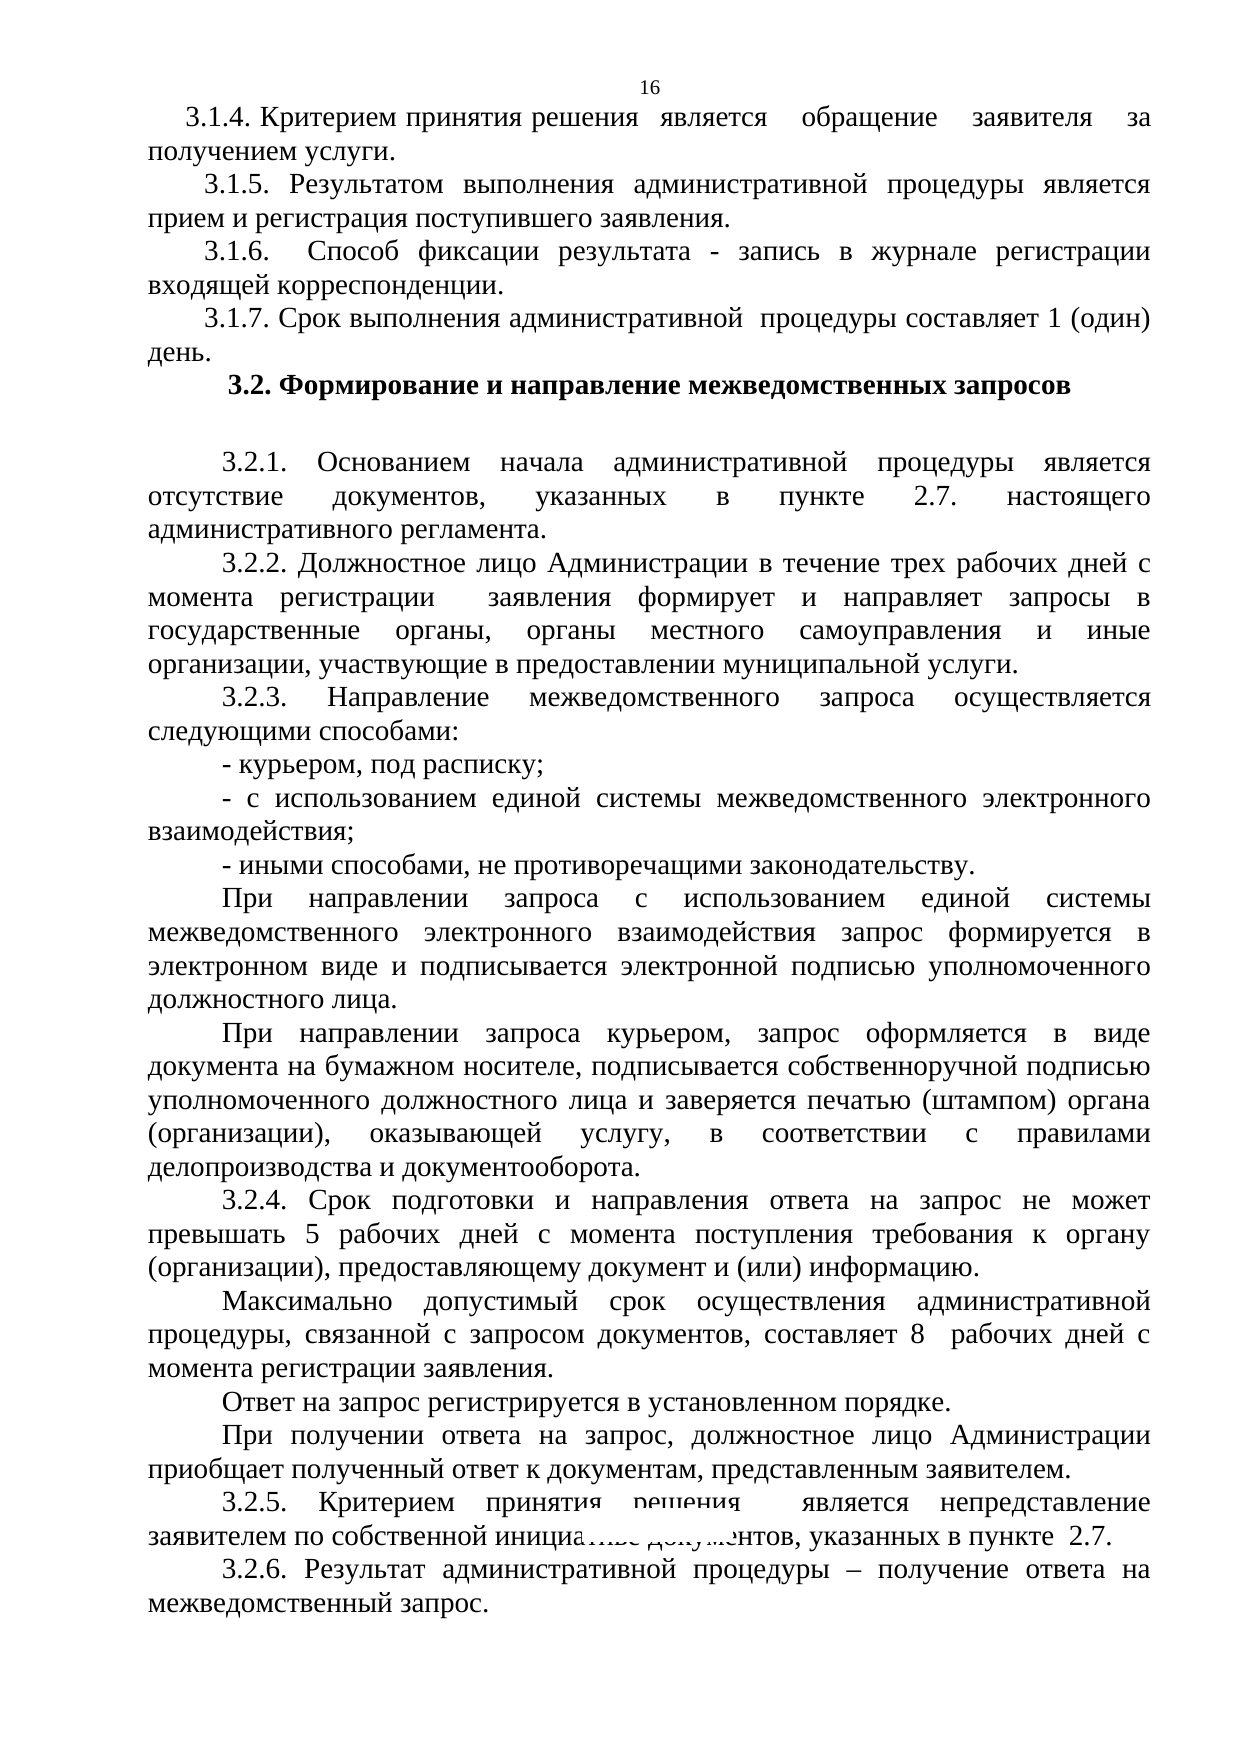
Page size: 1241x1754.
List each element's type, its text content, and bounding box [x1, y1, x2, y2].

text 3.1.6. Способ фиксации результата - запись в журнале регистрации входящей корреспонденции. [148, 233, 1152, 300]
text 3.2.5. Критерием принятия решения является непредставление заявителем по собственной инициативе документов, указанных в пункте 2.7. [148, 1484, 1152, 1551]
text При получении ответа на запрос, должностное лицо Администрации приобщает полученный ответ к документам, представленным заявителем. [148, 1417, 1152, 1484]
text 3.2.4. Срок подготовки и направления ответа на запрос не может превышать 5 рабочих дней с момента поступления требования к органу (организации), предоставляющему документ и (или) информацию. [148, 1182, 1152, 1283]
text 3.1.4. Критерием принятия решения является обращение заявителя за получением услуги. [148, 99, 1152, 166]
text При направлении запроса с использованием единой системы межведомственного электронного взаимодействия запрос формируется в электронном виде и подписывается электронной подписью уполномоченного должностного лица. [148, 881, 1152, 1015]
text - с использованием единой системы межведомственного электронного взаимодействия; [148, 780, 1152, 847]
text 3.2.2. Должностное лицо Администрации в течение трех рабочих дней с момента регистрации заявления формирует и направляет запросы в государственные органы, органы местного самоуправления и иные организации, участвующие в предоставлении муниципальной услуги. [148, 545, 1152, 679]
text - иными способами, не противоречащими законодательству. [148, 847, 1152, 881]
text Ответ на запрос регистрируется в установленном порядке. [148, 1384, 1152, 1417]
text 3.2.3. Направление межведомственного запроса осуществляется следующими способами: [148, 679, 1152, 746]
text 3.1.7. Срок выполнения административной процедуры составляет 1 (один) день. [148, 300, 1152, 367]
text 3.2. Формирование и направление межведомственных запросов [148, 367, 1152, 401]
text 3.2.1. Основанием начала административной процедуры является отсутствие документов, указанных в пункте 2.7. настоящего административного регламента. [148, 444, 1152, 545]
text - курьером, под расписку; [148, 746, 1152, 780]
text 3.2.6. Результат административной процедуры – получение ответа на межведомственный запрос. [148, 1551, 1152, 1618]
text При направлении запроса курьером, запрос оформляется в виде документа на бумажном носителе, подписывается собственноручной подписью уполномоченного должностного лица и заверяется печатью (штампом) органа (организации), оказывающей услугу, в соответствии с правилами делопроизводства и документооборота. [148, 1015, 1152, 1182]
text Максимально допустимый срок осуществления административной процедуры, связанной с запросом документов, составляет 8 рабочих дней с момента регистрации заявления. [148, 1283, 1152, 1384]
text 3.1.5. Результатом выполнения административной процедуры является прием и регистрация поступившего заявления. [148, 166, 1152, 233]
